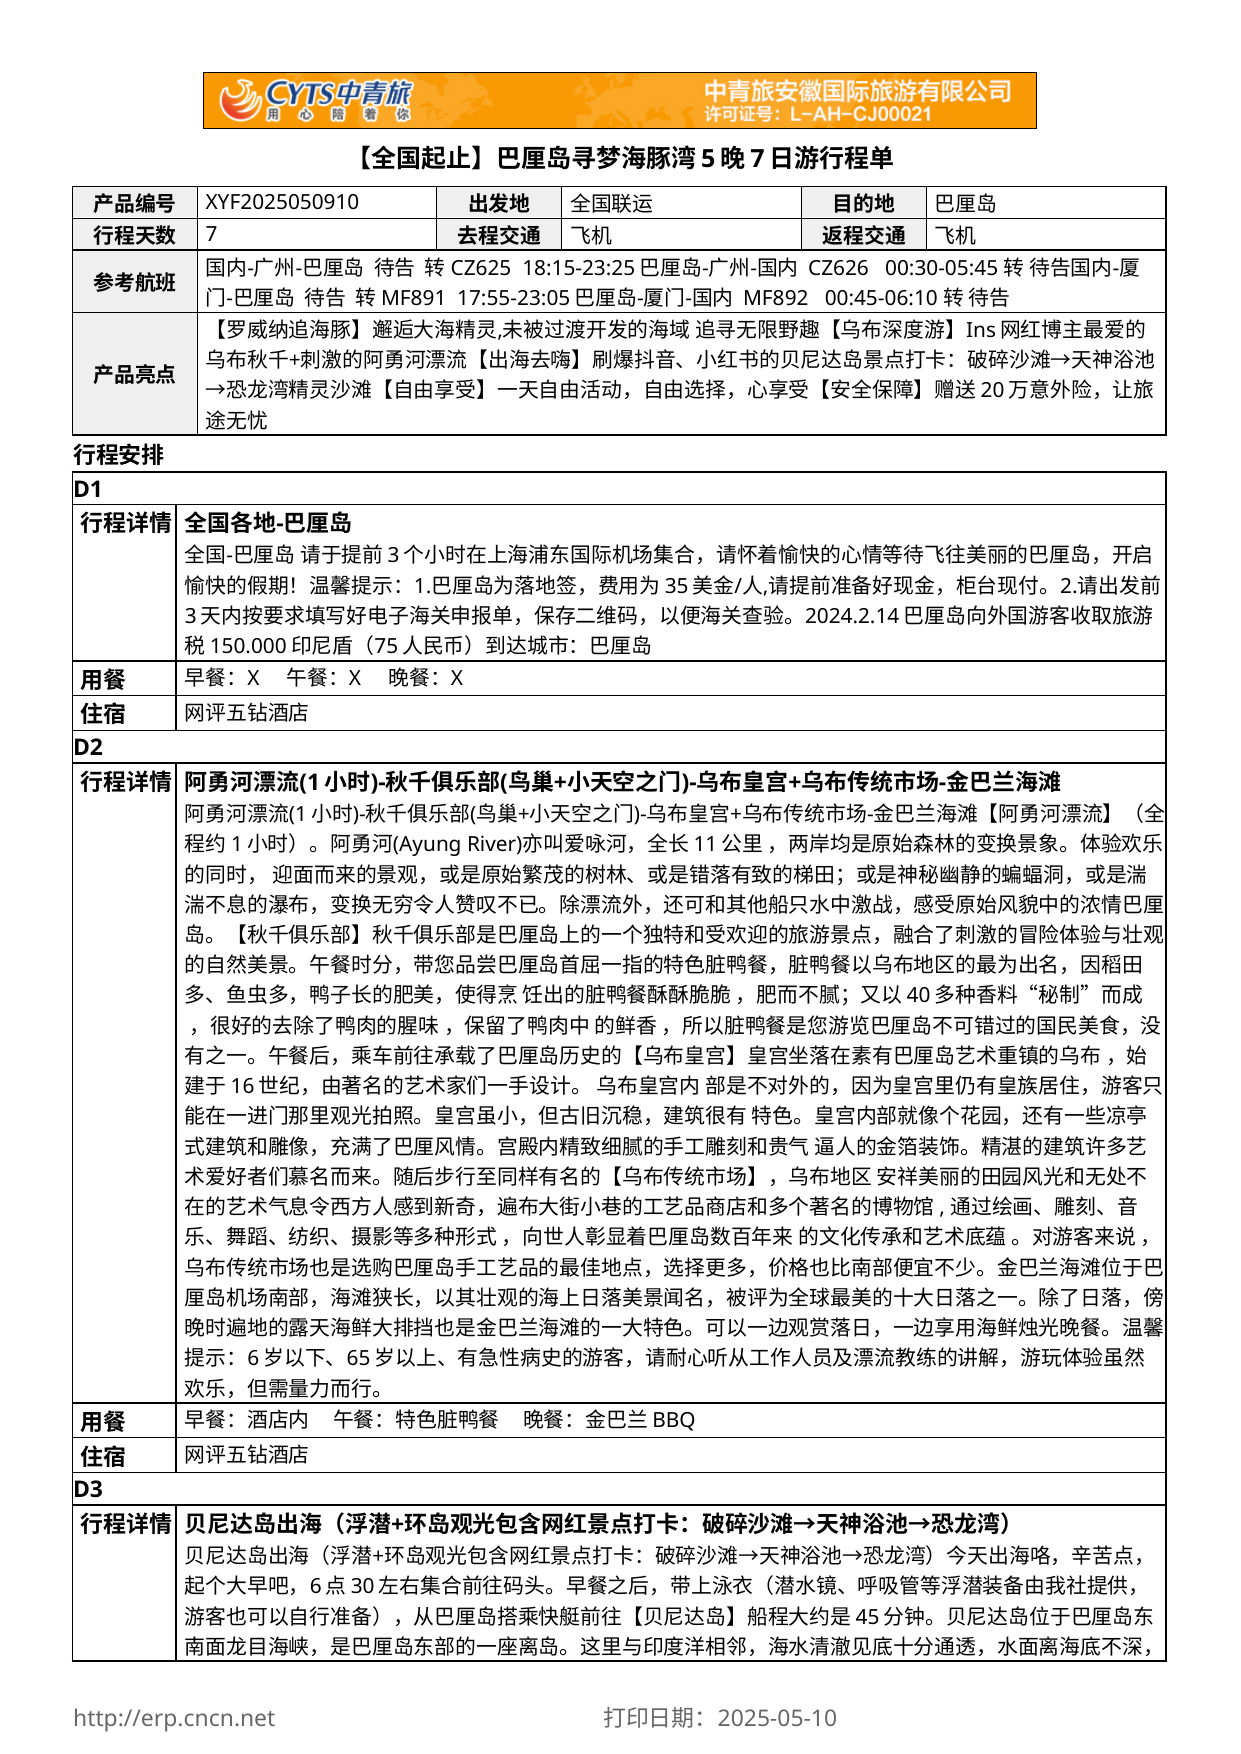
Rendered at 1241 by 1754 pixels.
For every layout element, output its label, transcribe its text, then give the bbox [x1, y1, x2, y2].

table_cell 行程详情 [73, 505, 175, 660]
table_cell 国内-广州-巴厘岛 待告 转 CZ625 18:15-23:25 [198, 251, 1165, 311]
table_cell 【罗威纳追海豚】邂逅大海精灵,未被过渡开发的海域 追寻无限野趣 [198, 313, 1165, 434]
table_cell 飞机 [562, 219, 801, 249]
table_cell 住宿 [73, 696, 175, 729]
table_cell 早餐：酒店内 午餐：特色脏鸭餐 晚餐：金巴兰BBQ [177, 1404, 1165, 1437]
picture [204, 73, 1036, 128]
table_header D1 [73, 473, 1165, 504]
table_cell 7 [198, 219, 436, 249]
table_cell 去程交通 [437, 219, 561, 249]
table_header 巴厘岛 [927, 187, 1165, 217]
text 行程安排 [73, 437, 1167, 470]
text 【全国起止】巴厘岛寻梦海豚湾5晚7日游行程单 [73, 139, 1167, 175]
table_header XYF2025050910 [198, 187, 436, 217]
table_header 目的地 [802, 187, 926, 217]
table_cell 网评五钻酒店 [177, 1438, 1165, 1472]
table_cell 飞机 [927, 219, 1165, 249]
table_cell 用餐 [73, 1404, 175, 1437]
table_cell 早餐：X 午餐：X 晚餐：X [177, 662, 1165, 695]
table_cell 行程详情 [73, 1506, 175, 1660]
table_cell 行程详情 [73, 764, 175, 1402]
table_cell 阿勇河漂流(1小时)-秋千俱乐部(鸟巢+小天空之门)-乌布皇宫+乌布传统市场-金巴兰海滩 阿勇河漂流(1小时)-秋千俱乐部(鸟巢+小天空之门)-乌布皇宫+乌布传统市场-金巴兰海滩 [177, 764, 1165, 1402]
table_header 产品编号 [73, 187, 197, 217]
table_header 全国联运 [562, 187, 801, 217]
table_cell 贝尼达岛出海（浮潜+环岛观光包含网红景点打卡：破碎沙滩→天神浴池→恐龙湾） 贝尼达岛出海（浮潜+环岛观光包含网红景点打卡：破碎沙滩→天神浴池→恐龙湾） [177, 1506, 1165, 1660]
table_cell 返程交通 [802, 219, 926, 249]
table_cell 网评五钻酒店 [177, 696, 1165, 729]
table_cell 参考航班 [73, 251, 197, 311]
table_header 出发地 [437, 187, 561, 217]
table_cell 住宿 [73, 1438, 175, 1472]
table_cell 全国各地-巴厘岛 全国-巴厘岛 [177, 505, 1165, 660]
table_cell D3 [73, 1473, 1165, 1504]
table_cell D2 [73, 731, 1165, 762]
table_cell 用餐 [73, 662, 175, 695]
table_cell 行程天数 [73, 219, 197, 249]
table_cell 产品亮点 [73, 313, 197, 434]
